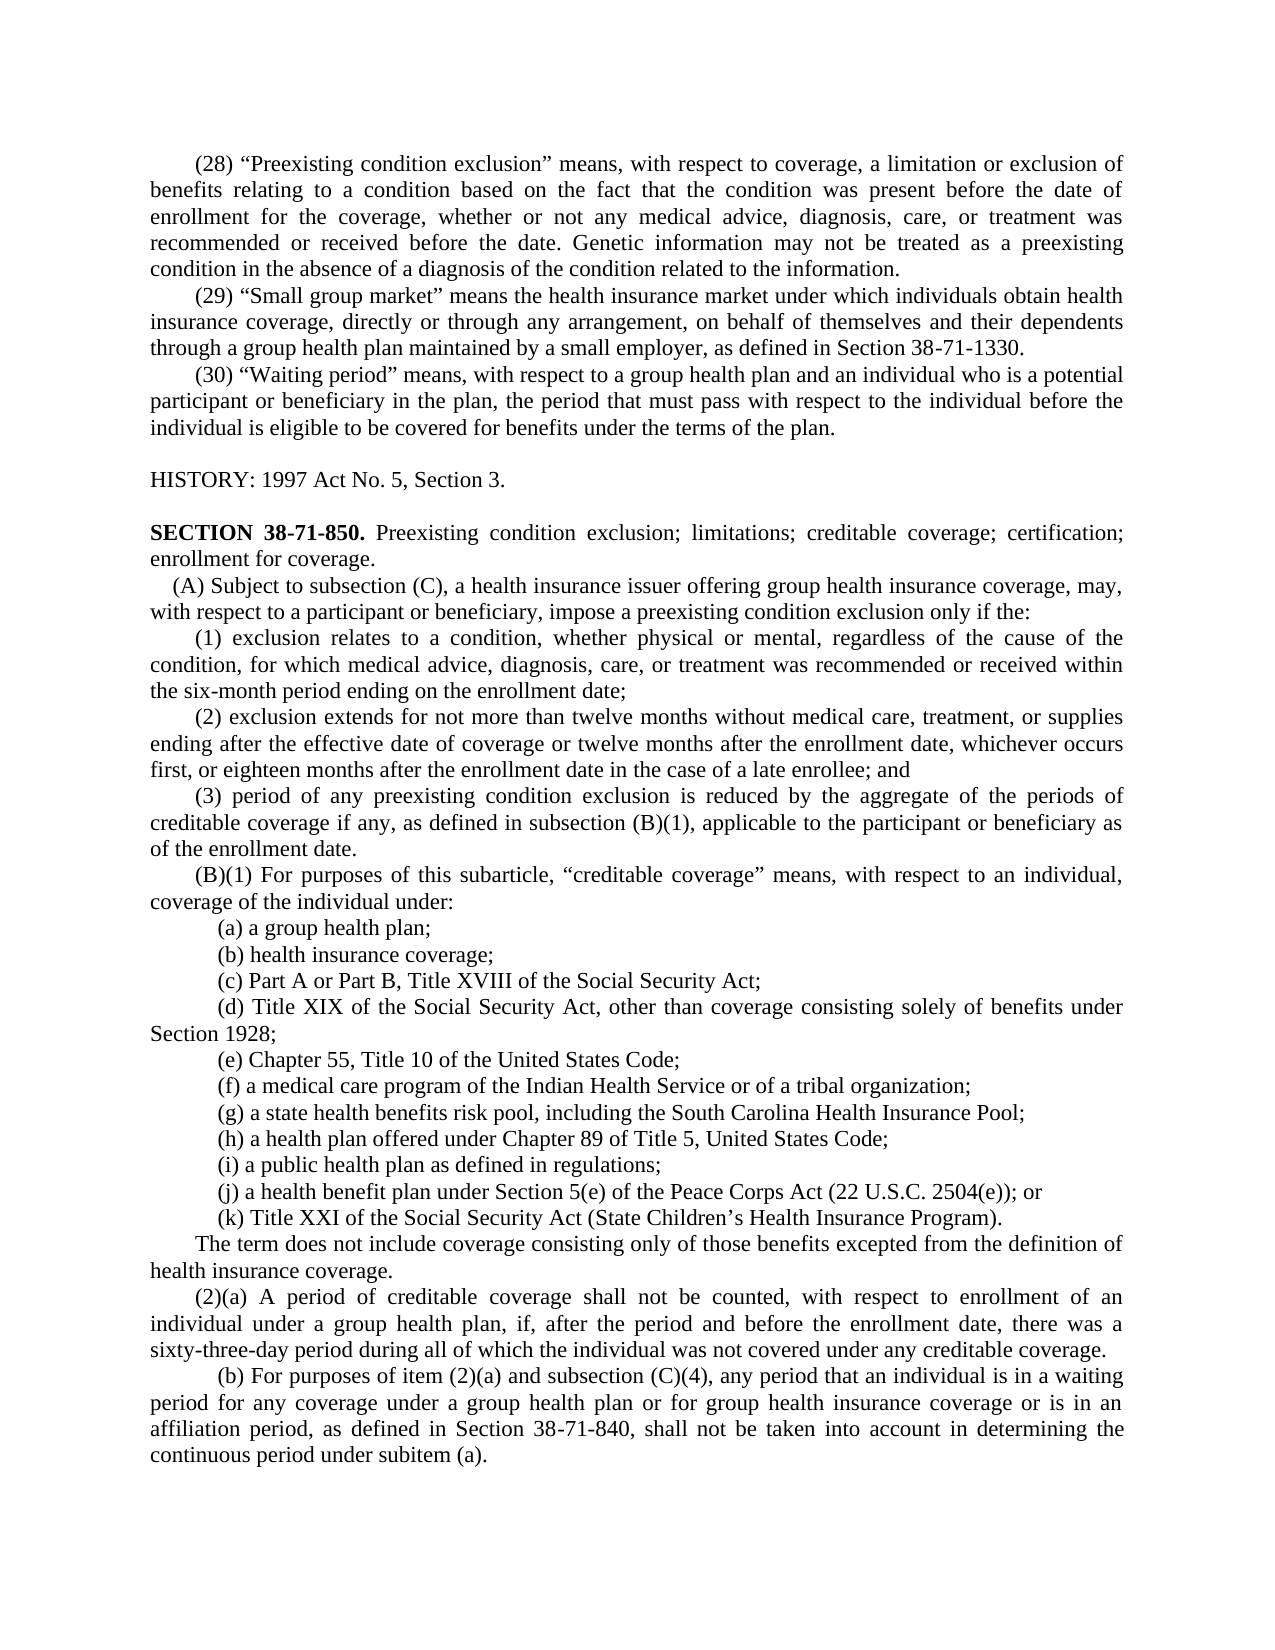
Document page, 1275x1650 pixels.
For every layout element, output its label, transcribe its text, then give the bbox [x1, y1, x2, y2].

text (29) “Small group market” means the health insurance market under which individuals obtain health insurance coverage, directly or through any arrangement, on behalf of themselves and their dependents through a group health plan maintained by a small employer, as defined in Section 38-71-1330. [150, 282, 1125, 361]
text (g) a state health benefits risk pool, including the South Carolina Health Insurance Pool; [150, 1099, 1125, 1125]
text (30) “Waiting period” means, with respect to a group health plan and an individual who is a potential participant or beneficiary in the plan, the period that must pass with respect to the individual before the individual is eligible to be covered for benefits under the terms of the plan. [150, 361, 1125, 440]
text (b) health insurance coverage; [150, 941, 1125, 967]
text HISTORY: 1997 Act No. 5, Section 3. [150, 466, 1125, 493]
text (3) period of any preexisting condition exclusion is reduced by the aggregate of the periods of creditable coverage if any, as defined in subsection (B)(1), applicable to the participant or beneficiary as of the enrollment date. [150, 782, 1125, 862]
text SECTION 38-71-850. Preexisting condition exclusion; limitations; creditable coverage; certification; enrollment for coverage. [150, 519, 1125, 572]
text (2) exclusion extends for not more than twelve months without medical care, treatment, or supplies ending after the effective date of coverage or twelve months after the enrollment date, whichever occurs first, or eighteen months after the enrollment date in the case of a late enrollee; and [150, 703, 1125, 782]
text (j) a health benefit plan under Section 5(e) of the Peace Corps Act (22 U.S.C. 2504(e)); or [150, 1178, 1125, 1204]
text (2)(a) A period of creditable coverage shall not be counted, with respect to enrollment of an individual under a group health plan, if, after the period and before the enrollment date, there was a sixty-three-day period during all of which the individual was not covered under any creditable coverage. [150, 1283, 1125, 1362]
text (b) For purposes of item (2)(a) and subsection (C)(4), any period that an individual is in a waiting period for any coverage under a group health plan or for group health insurance coverage or is in an affiliation period, as defined in Section 38-71-840, shall not be taken into account in determining the continuous period under subitem (a). [150, 1362, 1125, 1468]
text (c) Part A or Part B, Title XVIII of the Social Security Act; [150, 967, 1125, 993]
text (i) a public health plan as defined in regulations; [150, 1151, 1125, 1178]
text (a) a group health plan; [150, 914, 1125, 941]
text (A) Subject to subsection (C), a health insurance issuer offering group health insurance coverage, may, with respect to a participant or beneficiary, impose a preexisting condition exclusion only if the: [150, 572, 1125, 624]
text (1) exclusion relates to a condition, whether physical or mental, regardless of the cause of the condition, for which medical advice, diagnosis, care, or treatment was recommended or received within the six-month period ending on the enrollment date; [150, 624, 1125, 703]
text (k) Title XXI of the Social Security Act (State Children’s Health Insurance Program). [150, 1204, 1125, 1231]
text (f) a medical care program of the Indian Health Service or of a tribal organization; [150, 1072, 1125, 1099]
text (d) Title XIX of the Social Security Act, other than coverage consisting solely of benefits under Section 1928; [150, 993, 1125, 1046]
text (e) Chapter 55, Title 10 of the United States Code; [150, 1046, 1125, 1072]
text The term does not include coverage consisting only of those benefits excepted from the definition of health insurance coverage. [150, 1231, 1125, 1283]
text (B)(1) For purposes of this subarticle, “creditable coverage” means, with respect to an individual, coverage of the individual under: [150, 862, 1125, 914]
text (28) “Preexisting condition exclusion” means, with respect to coverage, a limitation or exclusion of benefits relating to a condition based on the fact that the condition was present before the date of enrollment for the coverage, whether or not any medical advice, diagnosis, care, or treatment was recommended or received before the date. Genetic information may not be treated as a preexisting condition in the absence of a diagnosis of the condition related to the information. [150, 150, 1125, 282]
text (h) a health plan offered under Chapter 89 of Title 5, United States Code; [150, 1125, 1125, 1151]
